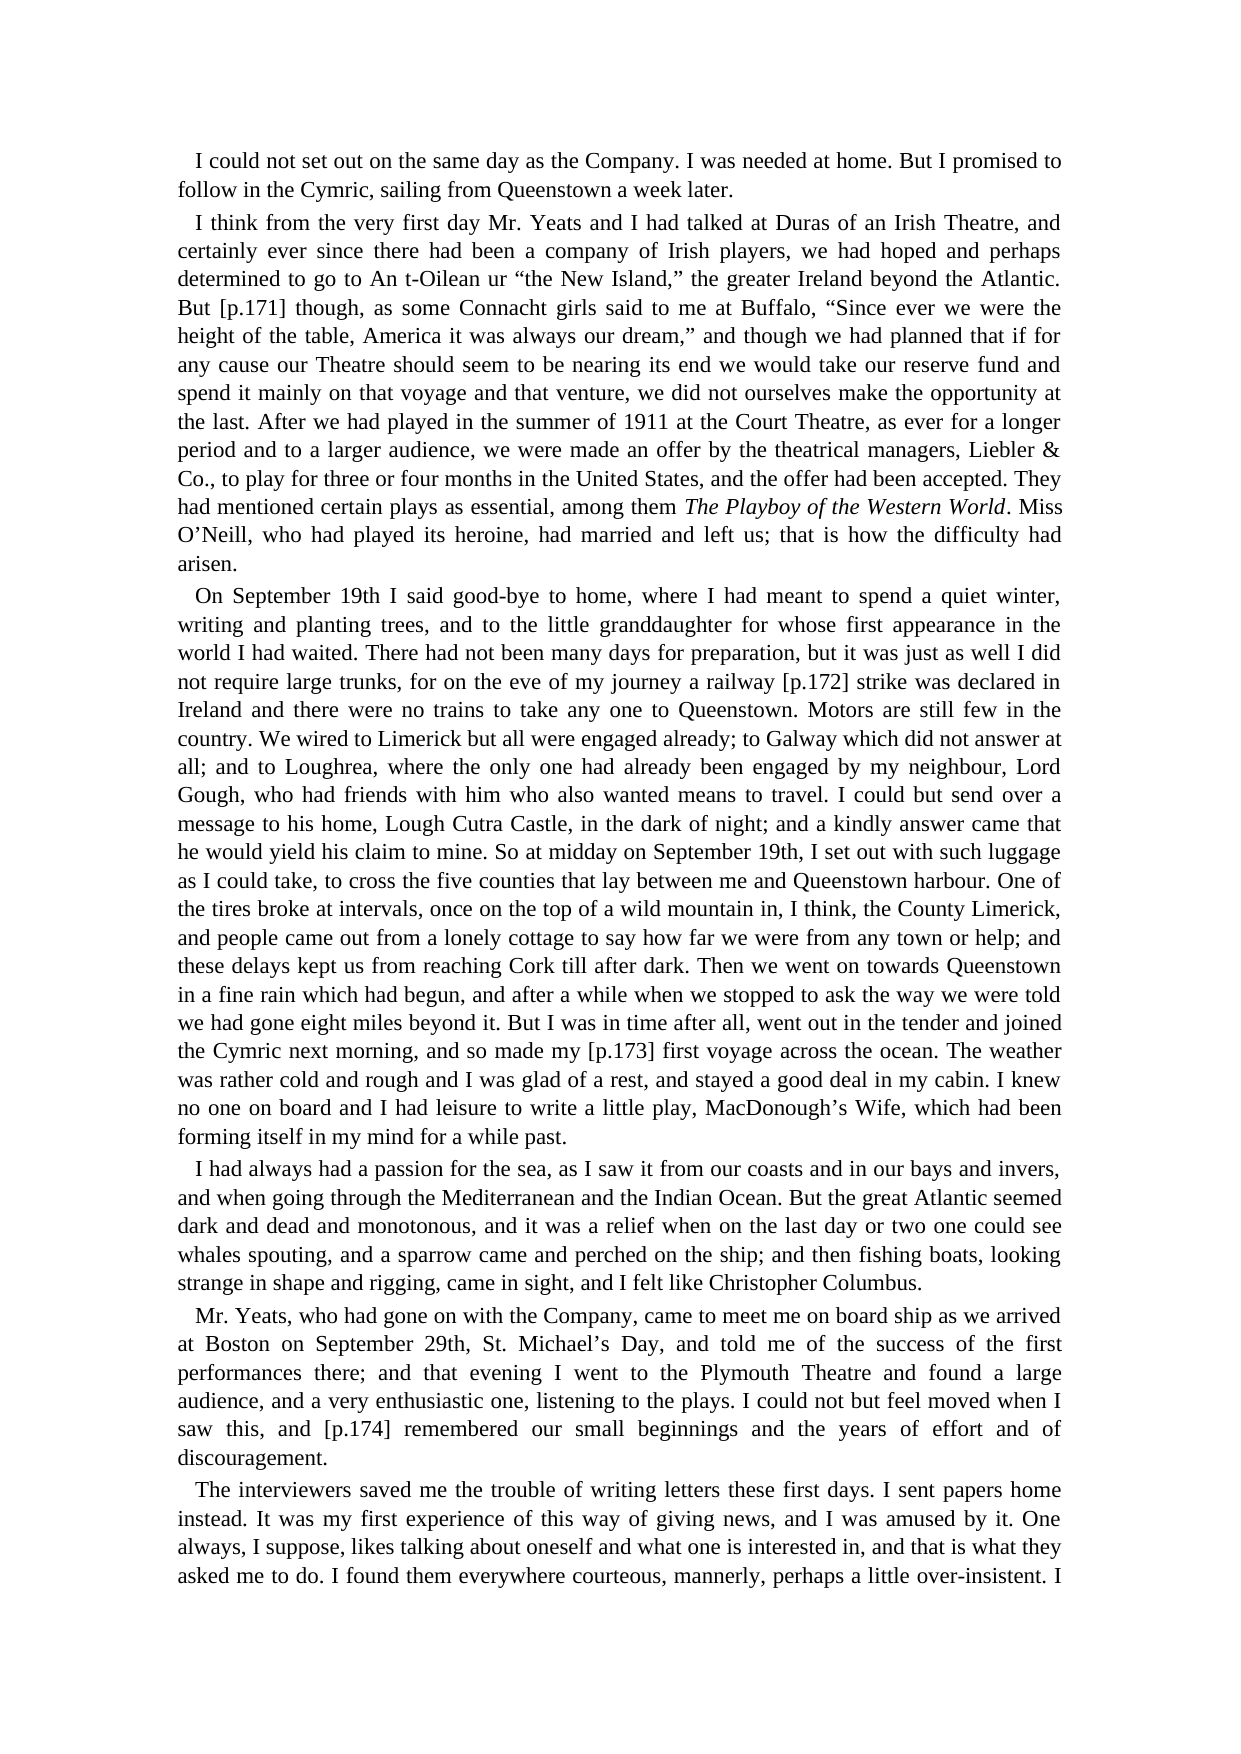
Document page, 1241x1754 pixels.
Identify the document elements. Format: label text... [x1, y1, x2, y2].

text On September 19th I said good-bye to home, where I had meant to spend a quiet winter, writing and planting trees, and to the little granddaughter for whose first appearance in the world I had waited. There had not been many days for preparation, but it was just as well I did not require large trunks, for on the eve of my journey a railway [p.172] strike was declared in Ireland and there were no trains to take any one to Queenstown. Motors are still few in the country. We wired to Limerick but all were engaged already; to Galway which did not answer at all; and to Loughrea, where the only one had already been engaged by my neighbour, Lord Gough, who had friends with him who also wanted means to travel. I could but send over a message to his home, Lough Cutra Castle, in the dark of night; and a kindly answer came that he would yield his claim to mine. So at midday on September 19th, I set out with such luggage as I could take, to cross the five counties that lay between me and Queenstown harbour. One of the tires broke at intervals, once on the top of a wild mountain in, I think, the County Limerick, and people came out from a lonely cottage to say how far we were from any town or help; and these delays kept us from reaching Cork till after dark. Then we went on towards Queenstown in a fine rain which had begun, and after a while when we stopped to ask the way we were told we had gone eight miles beyond it. But I was in time after all, went out in the tender and joined the Cymric next morning, and so made my [p.173] first voyage across the ocean. The weather was rather cold and rough and I was glad of a rest, and stayed a good deal in my cabin. I knew no one on board and I had leisure to write a little play, MacDonough’s Wife, which had been forming itself in my mind for a while past. [177, 582, 1063, 1149]
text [177, 1477, 1063, 1588]
text Mr. Yeats, who had gone on with the Company, came to meet me on board ship as we arrived at Boston on September 29th, St. Michael’s Day, and told me of the success of the first performances there; and that evening I went to the Plymouth Theatre and found a large audience, and a very enthusiastic one, listening to the plays. I could not but feel moved when I saw this, and [p.174] remembered our small beginnings and the years of effort and of discouragement. [177, 1302, 1063, 1470]
text I could not set out on the same day as the Company. I was needed at home. But I promised to follow in the Cymric, sailing from Queenstown a week later. [177, 148, 1063, 202]
text I had always had a passion for the sea, as I saw it from our coasts and in our bays and invers, and when going through the Mediterranean and the Indian Ocean. But the great Atlantic seemed dark and dead and monotonous, and it was a relief when on the last day or two one could see whales spouting, and a sparrow came and perched on the ship; and then fishing boats, looking strange in shape and rigging, came in sight, and I felt like Christopher Columbus. [177, 1155, 1063, 1296]
text I think from the very first day Mr. Yeats and I had talked at Duras of an Irish Theatre, and certainly ever since there had been a company of Irish players, we had hoped and perhaps determined to go to An t-Oilean ur “the New Island,” the greater Ireland beyond the Atlantic. But [p.171] though, as some Connacht girls said to me at Buffalo, “Since ever we were the height of the table, America it was always our dream,” and though we had planned that if for any cause our Theatre should seem to be nearing its end we would take our reserve fund and spend it mainly on that voyage and that venture, we did not ourselves make the opportunity at the last. After we had played in the summer of 1911 at the Court Theatre, as ever for a longer period and to a larger audience, we were made an offer by the theatrical managers, Liebler & Co., to play for three or four months in the United States, and the offer had been accepted. They had mentioned certain plays as essential, among them The Playboy of the Western World. Miss O’Neill, who had played its heroine, had married and left us; that is how the difficulty had arisen. [177, 209, 1063, 576]
